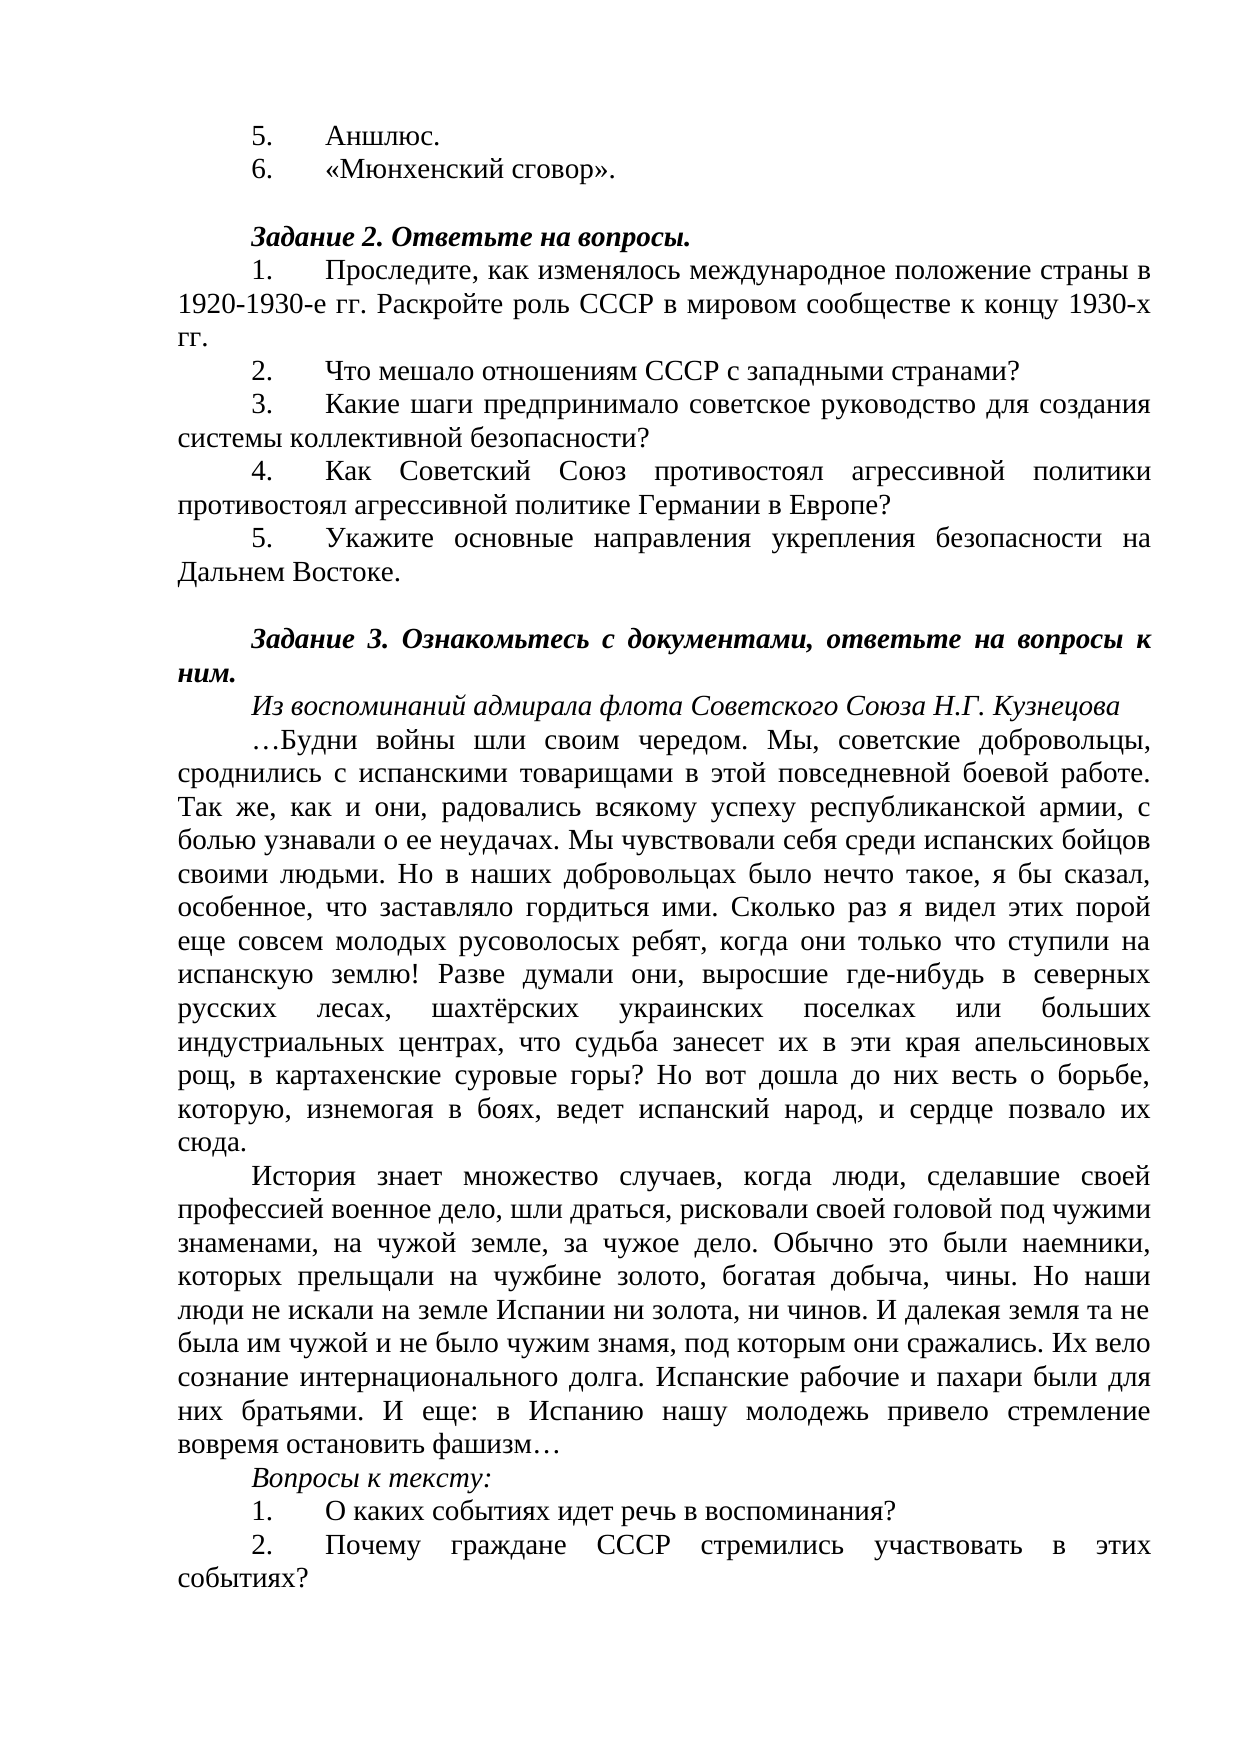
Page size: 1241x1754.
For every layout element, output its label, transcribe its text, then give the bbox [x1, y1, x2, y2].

list Аншлюс. [177, 118, 1152, 152]
text История знает множество случаев, когда люди, сделавшие своей профессией военное дело, шли драться, рисковали своей головой под чужими знаменами, на чужой земле, за чужое дело. Обычно это были наемники, которых прельщали на чужбине золото, богатая добыча, чины. Но наши люди не искали на земле Испании ни золота, ни чинов. И далекая земля та не была им чужой и не было чужим знамя, под которым они сражались. Их вело сознание интернационального долга. Испанские рабочие и пахари были для них братьями. И еще: в Испанию нашу молодежь привело стремление вовремя остановить фашизм… [177, 1158, 1152, 1460]
text Задание 3. Ознакомьтесь с документами, ответьте на вопросы к ним. [177, 621, 1152, 688]
list «Мюнхенский сговор». [177, 152, 1152, 185]
list Укажите основные направления укрепления безопасности на Дальнем Востоке. [177, 521, 1152, 588]
text Вопросы к тексту: [177, 1460, 1152, 1493]
list Как Советский Союз противостоял агрессивной политики противостоял агрессивной политике Германии в Европе? [177, 453, 1152, 521]
list Почему граждане СССР стремились участвовать в этих событиях? [177, 1527, 1152, 1594]
list Какие шаги предпринимало советское руководство для создания системы коллективной безопасности? [177, 386, 1152, 453]
list О каких событиях идет речь в воспоминания? [177, 1493, 1152, 1527]
text …Будни войны шли своим чередом. Мы, советские добровольцы, сроднились с испанскими товарищами в этой повседневной боевой работе. Так же, как и они, радовались всякому успеху республиканской армии, с болью узнавали о ее неудачах. Мы чувствовали себя среди испанских бойцов своими людьми. Но в наших добровольцах было нечто такое, я бы сказал, особенное, что заставляло гордиться ими. Сколько раз я видел этих порой еще совсем молодых русоволосых ребят, когда они только что ступили на испанскую землю! Разве думали они, выросшие где-нибудь в северных русских лесах, шахтёрских украинских поселках или больших индустриальных центрах, что судьба занесет их в эти края апельсиновых рощ, в картахенские суровые горы? Но вот дошла до них весть о борьбе, которую, изнемогая в боях, ведет испанский народ, и сердце позвало их сюда. [177, 722, 1152, 1158]
text Из воспоминаний адмирала флота Советского Союза Н.Г. Кузнецова [177, 688, 1152, 722]
list Проследите, как изменялось международное положение страны в 1920-1930-е гг. Раскройте роль СССР в мировом сообществе к концу 1930-х гг. [177, 252, 1152, 353]
list Что мешало отношениям СССР с западными странами? [177, 353, 1152, 386]
text Задание 2. Ответьте на вопросы. [177, 219, 1152, 252]
